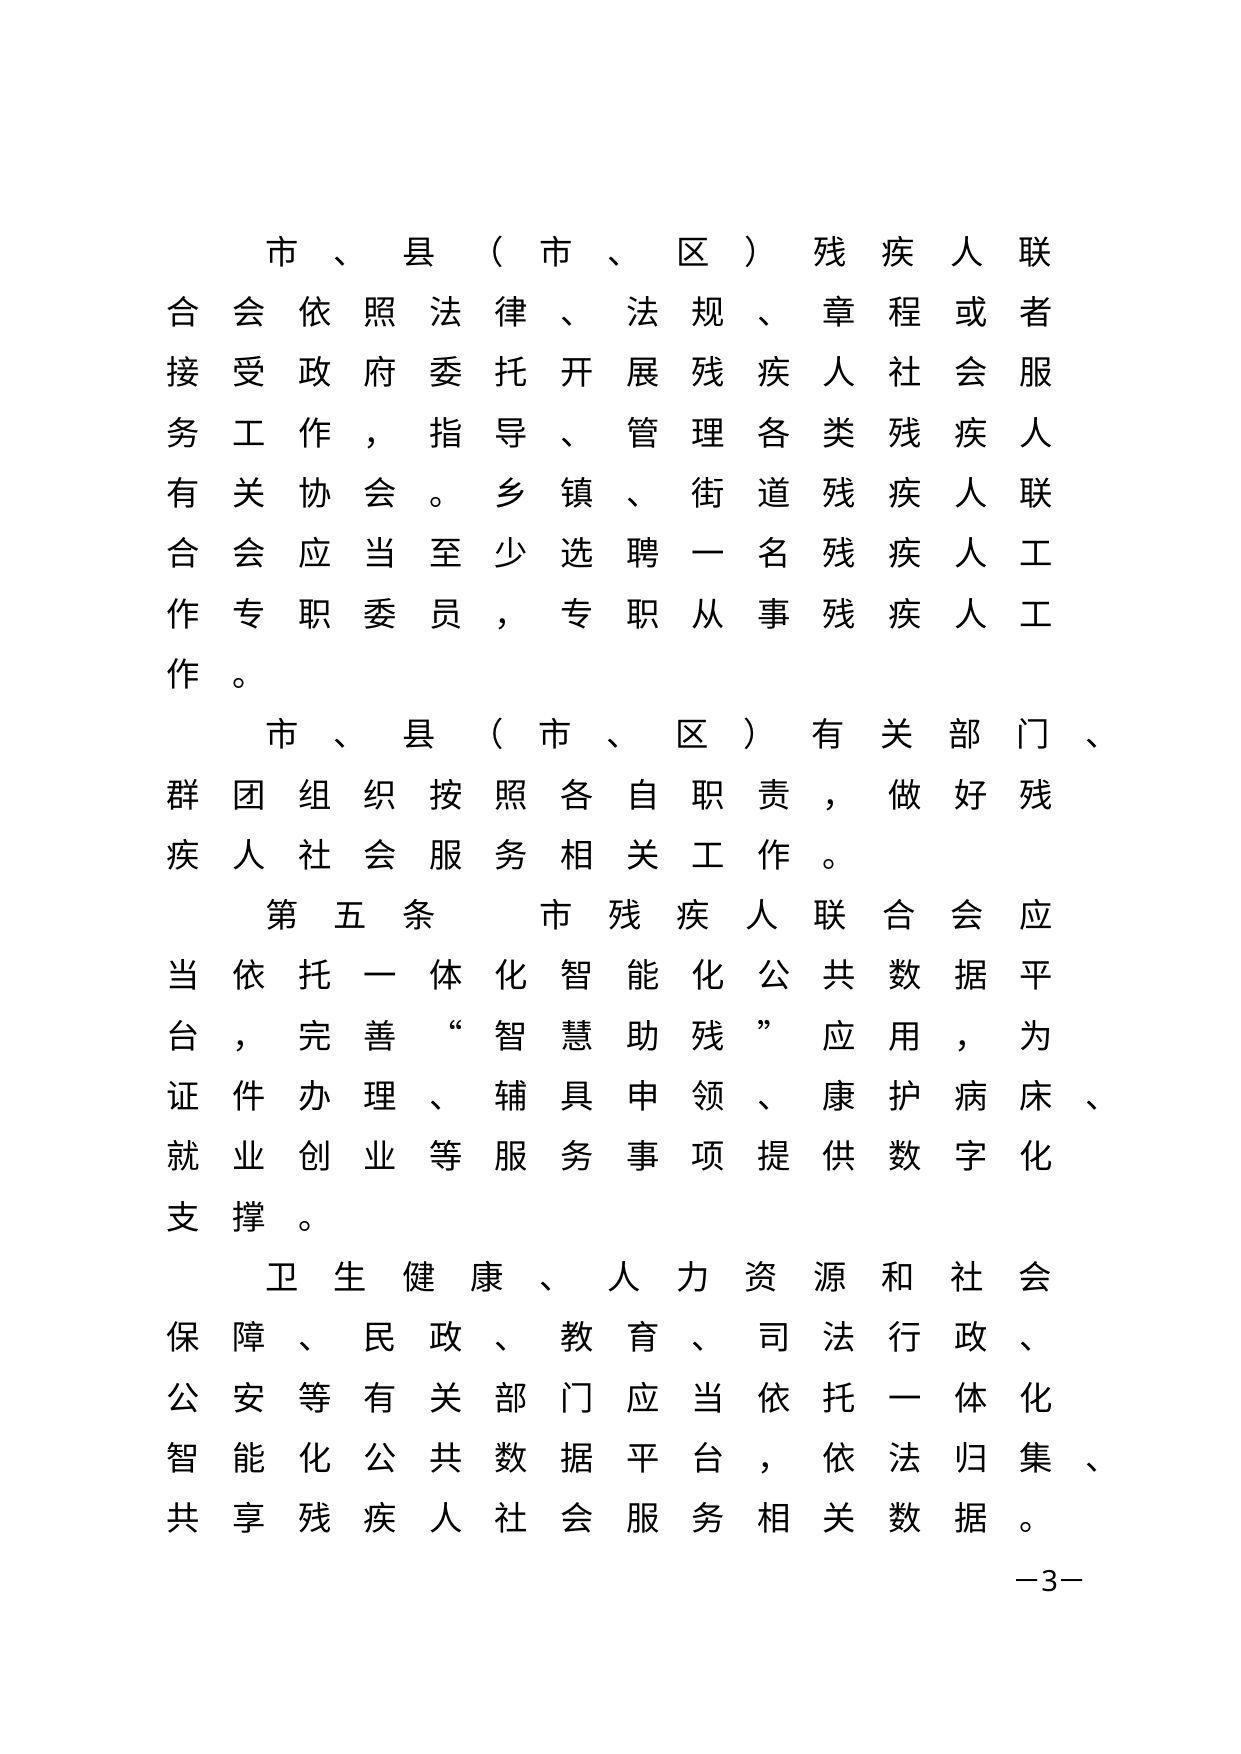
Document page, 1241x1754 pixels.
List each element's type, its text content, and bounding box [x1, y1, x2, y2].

text 市、县（市、区）残疾人联合会依照法律、法规、章程或者接受政府委托开展残疾人社会服务工作，指导、管理各类残疾人有关协会。乡镇、街道残疾人联合会应当至少选聘一名残疾人工作专职委员，专职从事残疾人工作。 [167, 219, 1085, 702]
text 卫生健康、人力资源和社会保障、民政、教育、司法行政、公安等有关部门应当依托一体化智能化公共数据平台，依法归集、共享残疾人社会服务相关数据。 [167, 1245, 1085, 1546]
text 市、县（市、区）有关部门、群团组织按照各自职责，做好残疾人社会服务相关工作。 [167, 702, 1085, 883]
text 第五条 市残疾人联合会应当依托一体化智能化公共数据平台，完善“智慧助残”应用，为证件办理、辅具申领、康护病床、就业创业等服务事项提供数字化支撑。 [167, 883, 1085, 1245]
